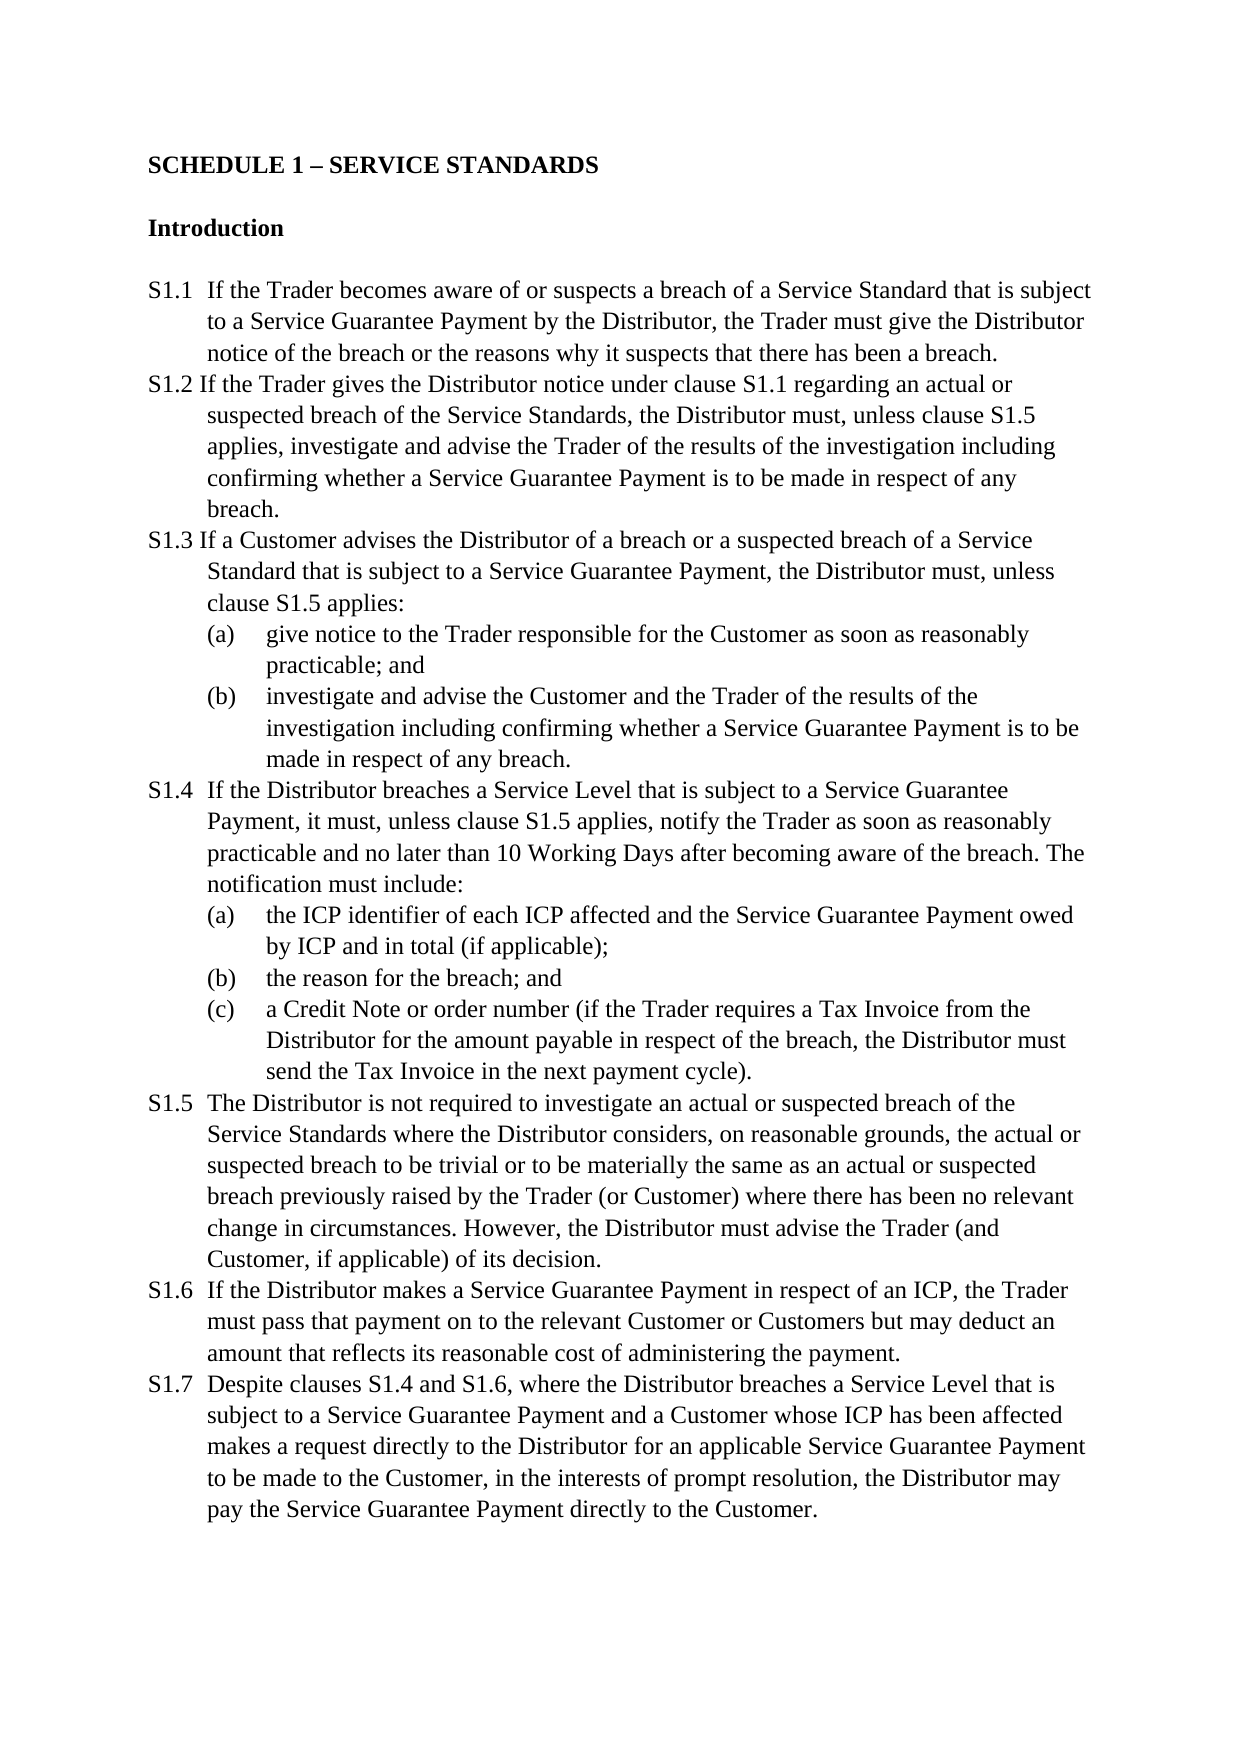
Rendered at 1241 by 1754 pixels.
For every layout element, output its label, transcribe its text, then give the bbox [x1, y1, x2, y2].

text S1.1 If the Trader becomes aware of or suspects a breach of a Service Standard that is subject to a Service Guarantee Payment by the Distributor, the Trader must give the Distributor notice of the breach or the reasons why it suspects that there has been a breach. [148, 273, 1092, 366]
text Introduction [148, 210, 1092, 241]
text (b) investigate and advise the Customer and the Trader of the results of the investigation including confirming whether a Service Guarantee Payment is to be made in respect of any breach. [207, 679, 1092, 773]
text (c) a Credit Note or order number (if the Trader requires a Tax Invoice from the Distributor for the amount payable in respect of the breach, the Distributor must send the Tax Invoice in the next payment cycle). [207, 991, 1092, 1085]
text S1.3 If a Customer advises the Distributor of a breach or a suspected breach of a Service Standard that is subject to a Service Guarantee Payment, the Distributor must, unless clause S1.5 applies: [148, 523, 1092, 616]
text S1.2 If the Trader gives the Distributor notice under clause S1.1 regarding an actual or suspected breach of the Service Standards, the Distributor must, unless clause S1.5 applies, investigate and advise the Trader of the results of the investigation including confirming whether a Service Guarantee Payment is to be made in respect of any breach. [148, 366, 1092, 523]
text S1.4 If the Distributor breaches a Service Level that is subject to a Service Guarantee Payment, it must, unless clause S1.5 applies, notify the Trader as soon as reasonably practicable and no later than 10 Working Days after becoming aware of the breach. The notification must include: [148, 773, 1092, 898]
text (b) the reason for the breach; and [207, 960, 1092, 991]
text S1.5 The Distributor is not required to investigate an actual or suspected breach of the Service Standards where the Distributor considers, on reasonable grounds, the actual or suspected breach to be trivial or to be materially the same as an actual or suspected breach previously raised by the Trader (or Customer) where there has been no relevant change in circumstances. However, the Distributor must advise the Trader (and Customer, if applicable) of its decision. [148, 1085, 1092, 1273]
text SCHEDULE 1 – SERVICE STANDARDS [148, 148, 1092, 179]
text S1.7 Despite clauses S1.4 and S1.6, where the Distributor breaches a Service Level that is subject to a Service Guarantee Payment and a Customer whose ICP has been affected makes a request directly to the Distributor for an applicable Service Guarantee Payment to be made to the Customer, in the interests of prompt resolution, the Distributor may pay the Service Guarantee Payment directly to the Customer. [148, 1366, 1092, 1523]
text (a) the ICP identifier of each ICP affected and the Service Guarantee Payment owed by ICP and in total (if applicable); [207, 898, 1092, 960]
text (a) give notice to the Trader responsible for the Customer as soon as reasonably practicable; and [207, 616, 1092, 679]
text S1.6 If the Distributor makes a Service Guarantee Payment in respect of an ICP, the Trader must pass that payment on to the relevant Customer or Customers but may deduct an amount that reflects its reasonable cost of administering the payment. [148, 1273, 1092, 1366]
